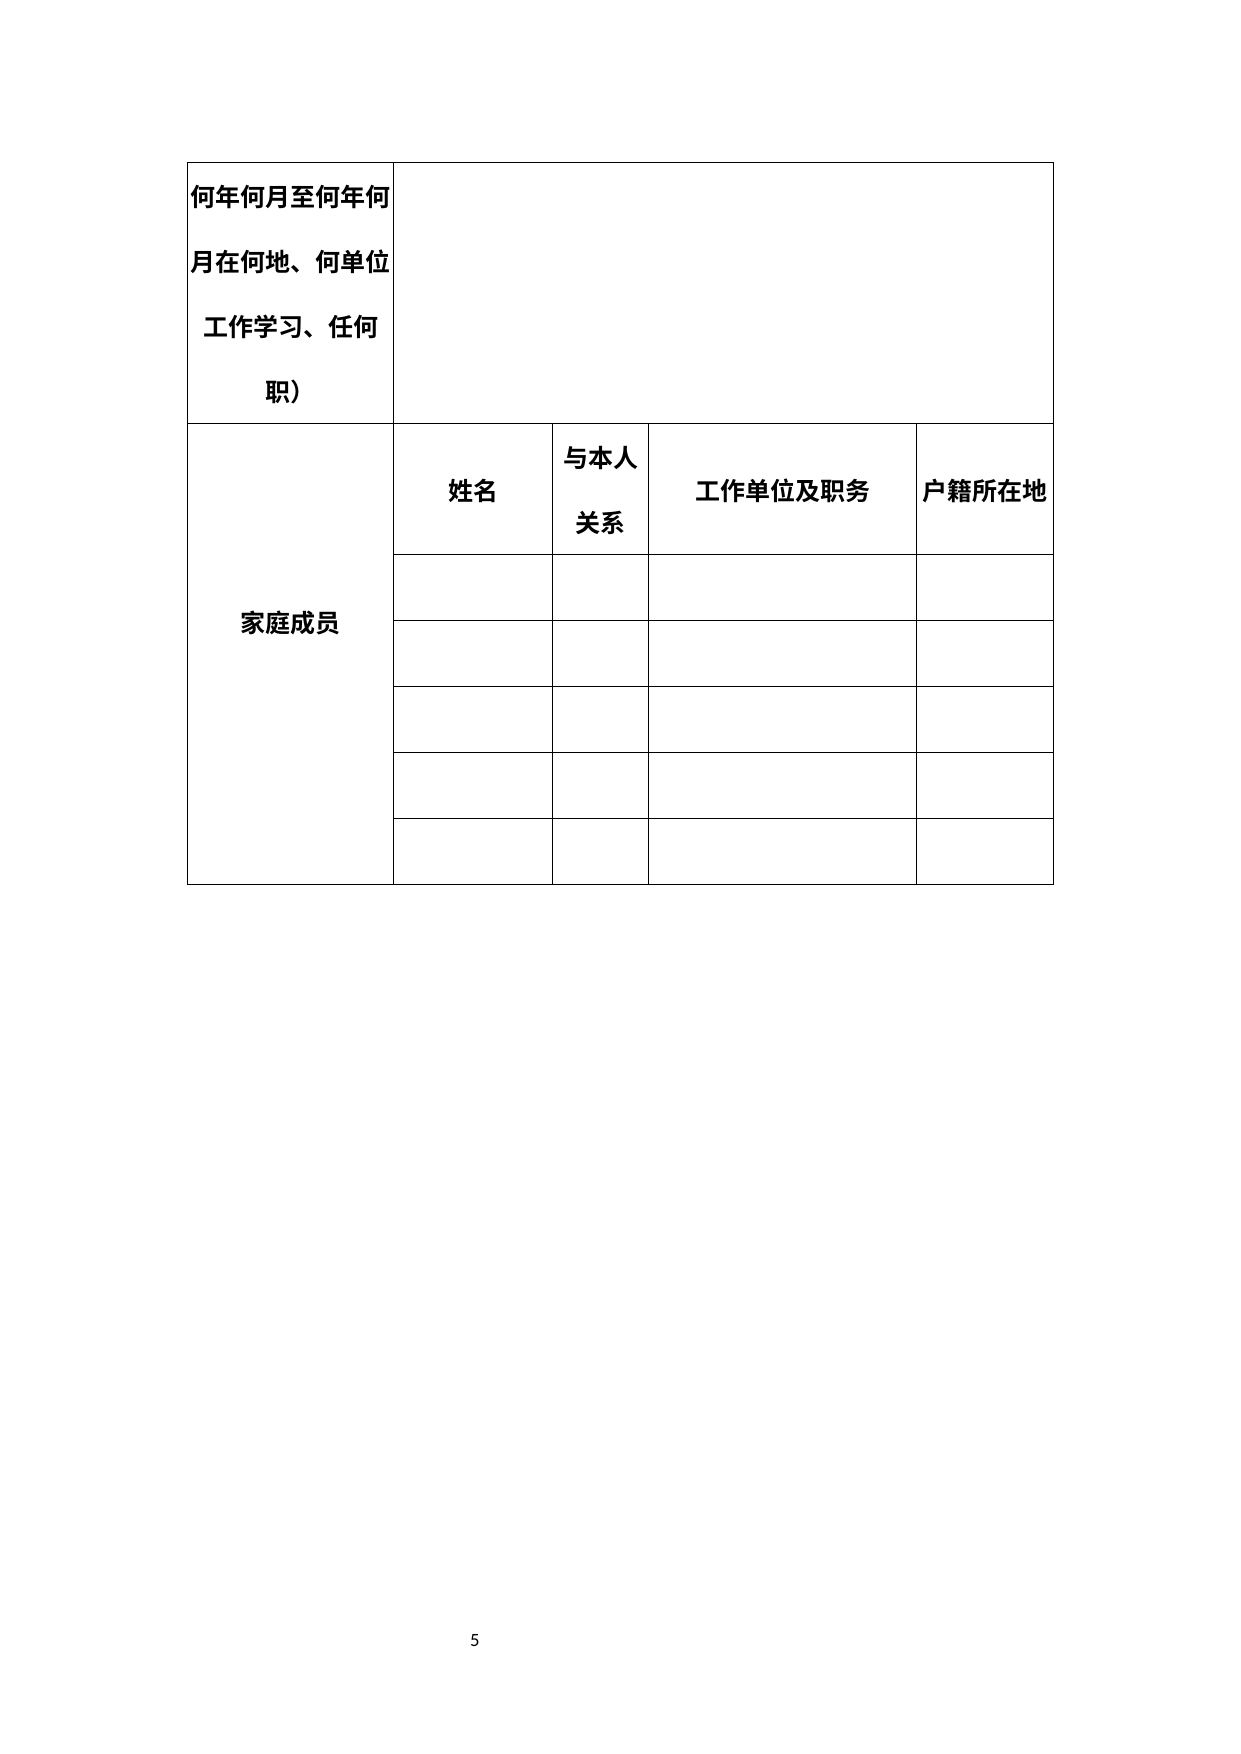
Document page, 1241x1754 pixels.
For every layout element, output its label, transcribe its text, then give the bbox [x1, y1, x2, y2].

table_cell [394, 621, 552, 686]
table_cell [649, 621, 916, 686]
table_cell [649, 819, 916, 884]
table_cell [553, 753, 648, 818]
table_cell [553, 819, 648, 884]
table_cell [917, 621, 1053, 686]
table_cell [394, 687, 552, 752]
table_cell 家庭成员 [188, 424, 393, 884]
table_cell 工作单位及职务 [649, 424, 916, 554]
table_cell [394, 819, 552, 884]
table_cell [917, 819, 1053, 884]
table_cell 与本人关系 [553, 424, 648, 554]
table_cell [917, 753, 1053, 818]
table_cell [649, 555, 916, 620]
table_cell [649, 687, 916, 752]
table_cell [553, 555, 648, 620]
table_cell [394, 555, 552, 620]
table_cell 户籍所在地 [917, 424, 1053, 554]
table_cell [553, 687, 648, 752]
table_cell [394, 753, 552, 818]
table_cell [188, 163, 393, 423]
table_cell [917, 555, 1053, 620]
table_cell [394, 163, 1053, 423]
table_cell [553, 621, 648, 686]
table_cell [649, 753, 916, 818]
table_cell [917, 687, 1053, 752]
table_cell 姓名 [394, 424, 552, 554]
